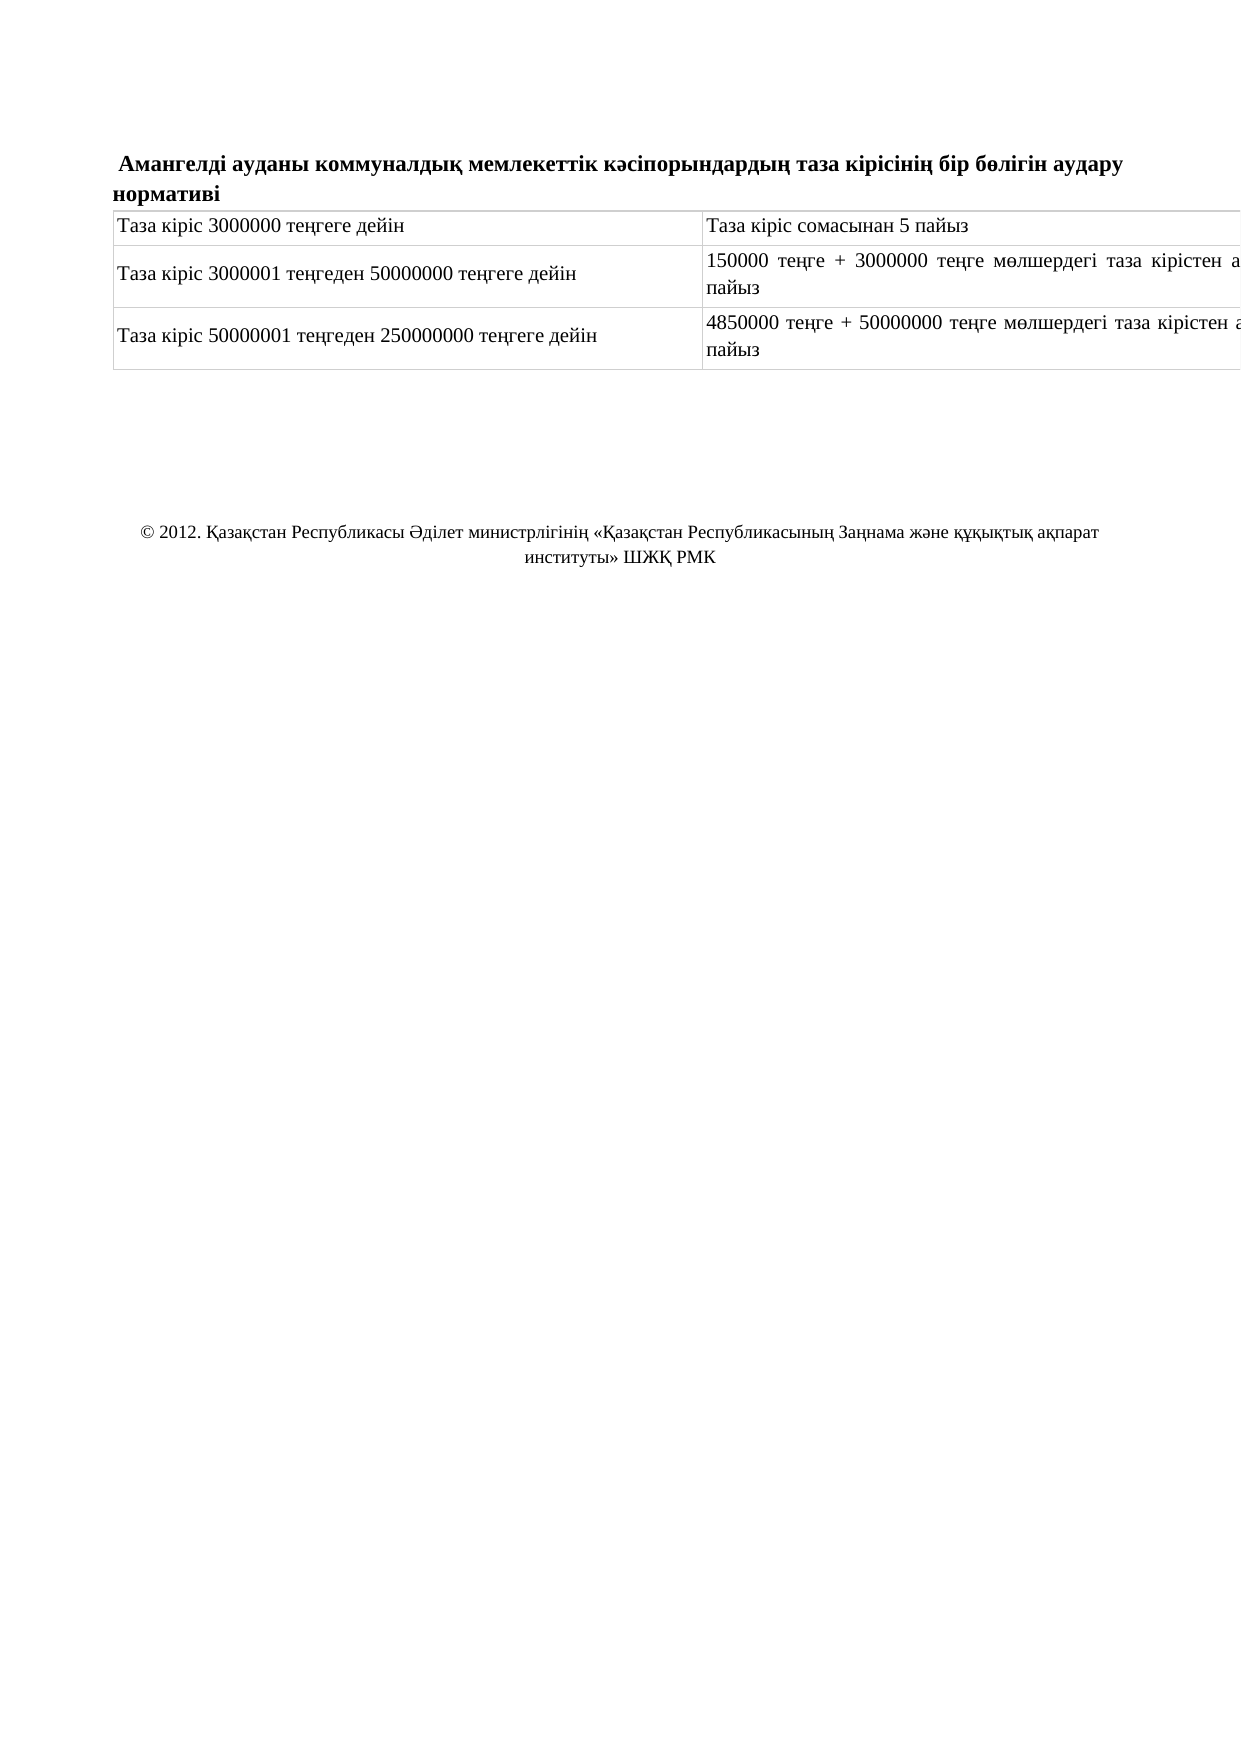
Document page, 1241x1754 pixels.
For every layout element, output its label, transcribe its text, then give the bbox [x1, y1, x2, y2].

table_cell Таза кіріс 3000001 теңгеден 50000000 теңгеге дейін [114, 246, 702, 307]
table_header Таза кіріс сомасынан 5 пайыз [703, 212, 1240, 245]
table_cell 4850000 теңге + 50000000 теңге мөлшердегі таза кірістен асқан сомадан 15 пайыз [703, 308, 1240, 369]
table_header Таза кіріс 3000000 теңгеге дейін [114, 212, 702, 245]
text Амангелді ауданы коммуналдық мемлекеттік кәсiпорындардың таза кірісінің бір бөлігін аудару нормативі [112, 150, 1128, 207]
table_cell Таза кіріс 50000001 теңгеден 250000000 теңгеге дейін [114, 308, 702, 369]
text © 2012. Қазақстан Республикасы Әділет министрлігінің «Қазақстан Республикасының Заңнама және құқықтық ақпарат институты» ШЖҚ РМК [112, 521, 1128, 567]
table_cell 150000 теңге + 3000000 теңге мөлшердегі таза кірістен асқан сомадан 10 пайыз [703, 246, 1240, 307]
